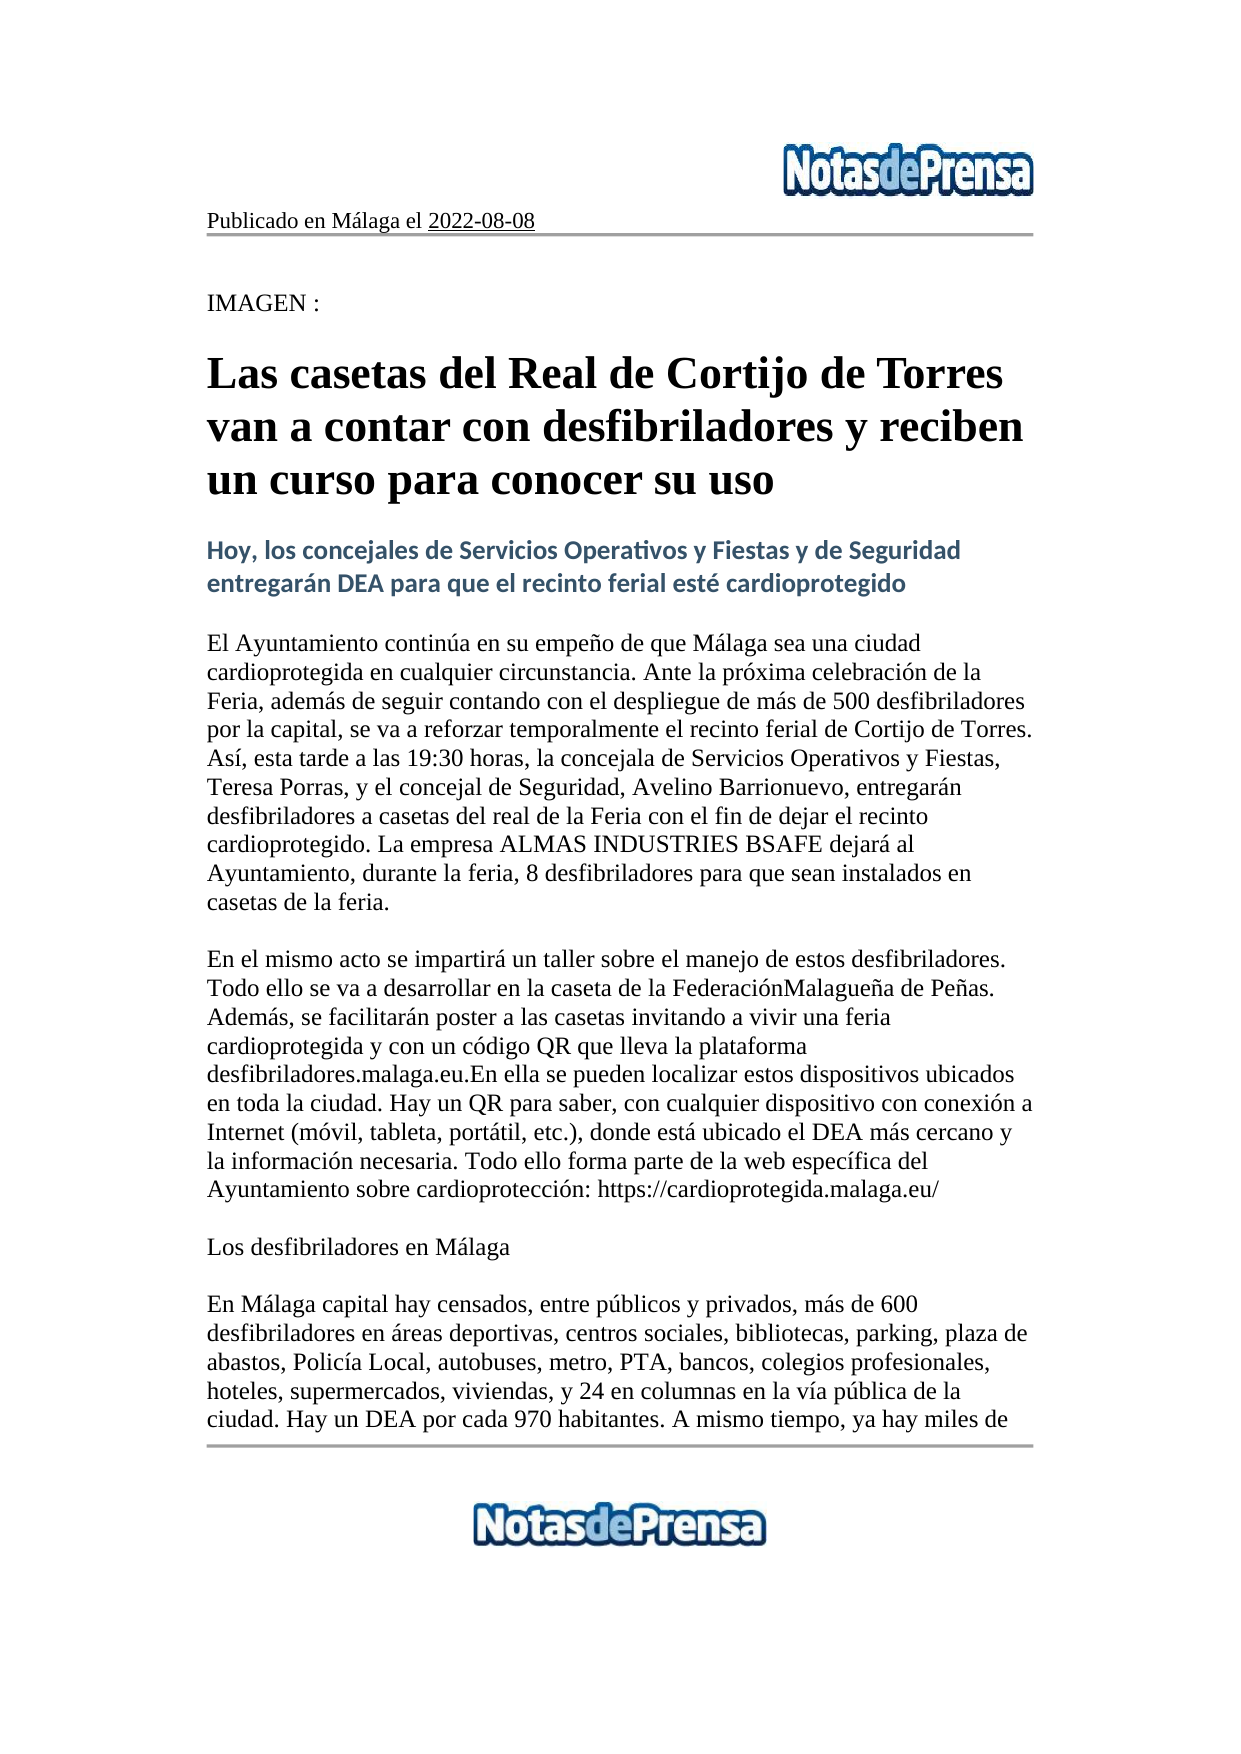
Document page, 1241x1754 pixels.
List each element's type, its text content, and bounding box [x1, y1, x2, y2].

subtitle Hoy, los concejales de Servicios Operativos y Fiestas y de Seguridad entregarán DEA para que el recinto ferial esté cardioprotegido [207, 533, 1033, 599]
picture [473, 1501, 767, 1548]
subtitle Las casetas del Real de Cortijo de Torres van a contar con desfibriladores y reciben un curso para conocer su uso [207, 346, 1033, 504]
text IMAGEN : [207, 288, 1033, 317]
picture [783, 142, 1034, 199]
